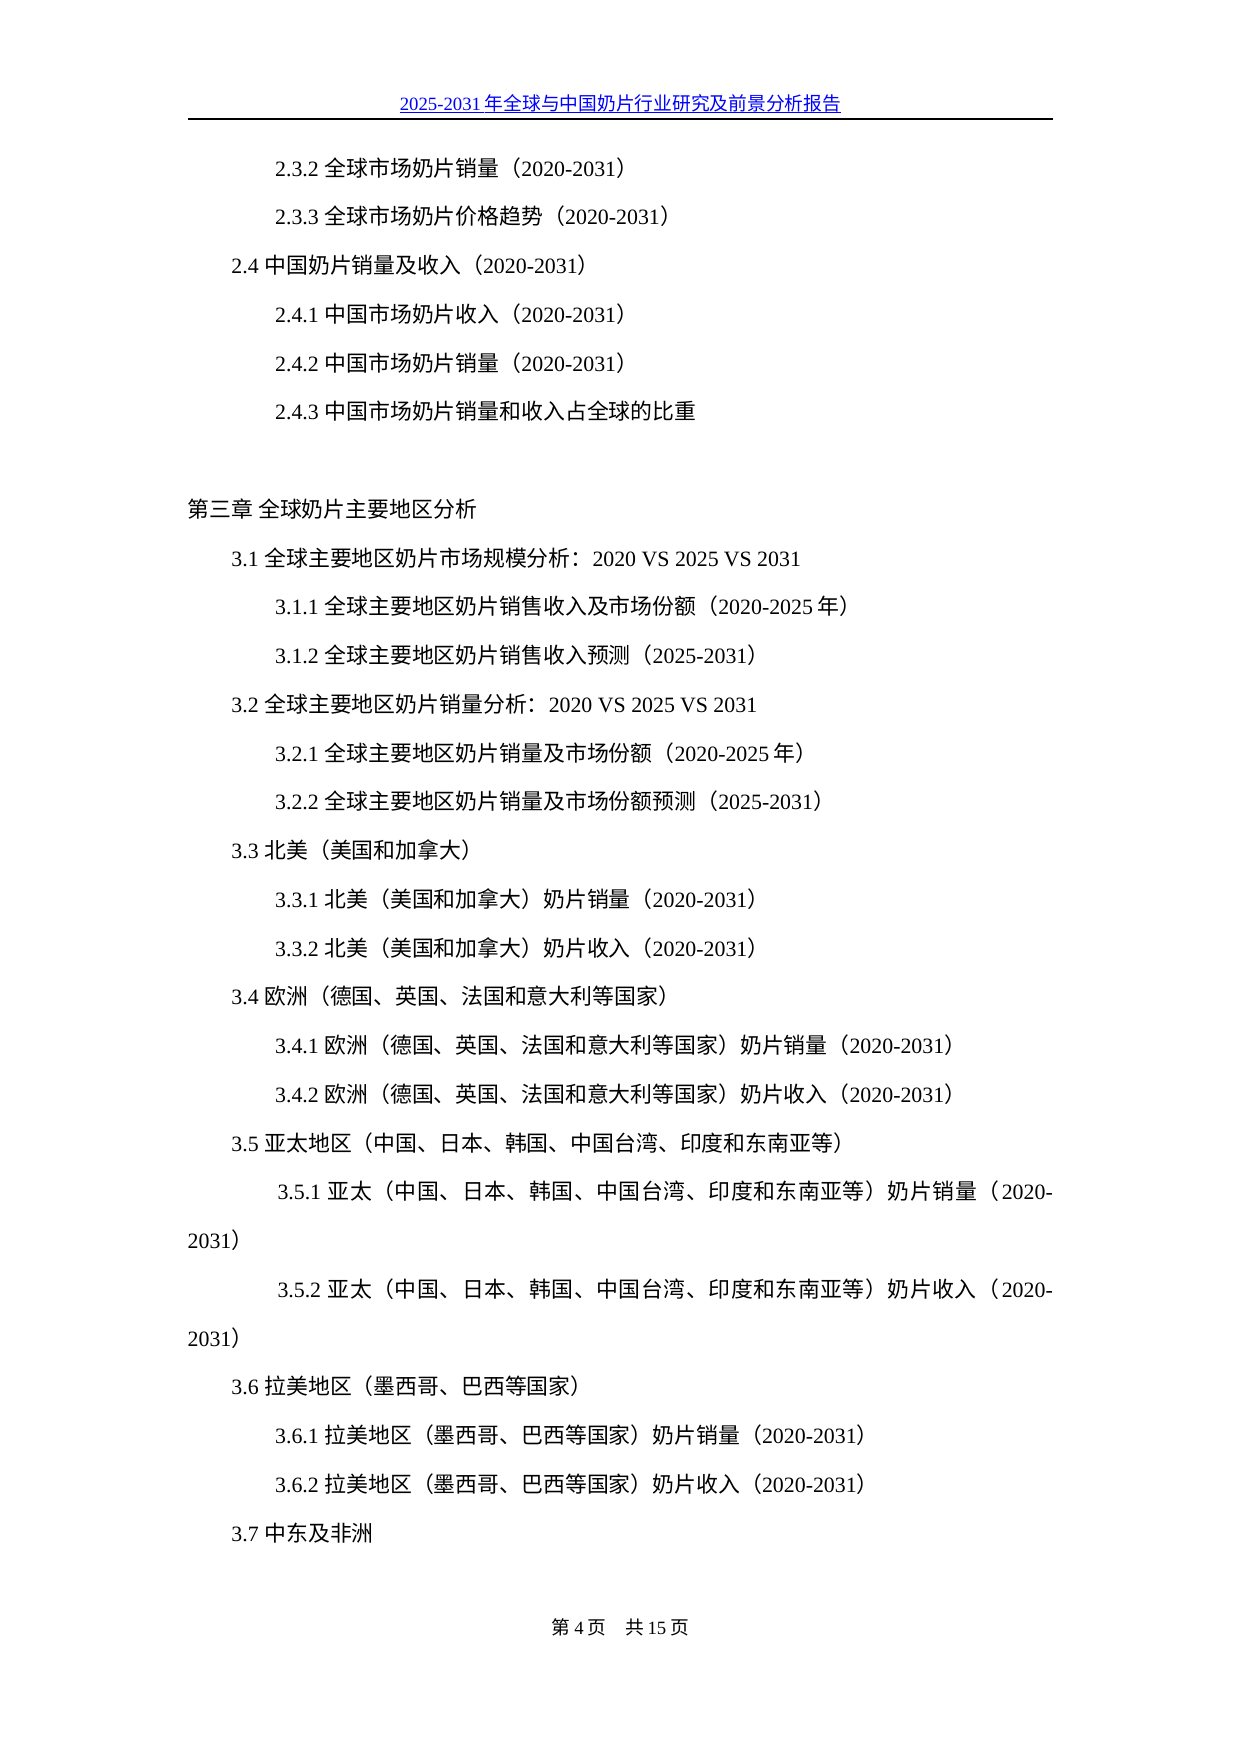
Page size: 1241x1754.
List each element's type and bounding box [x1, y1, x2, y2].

text [187, 150, 1053, 1548]
